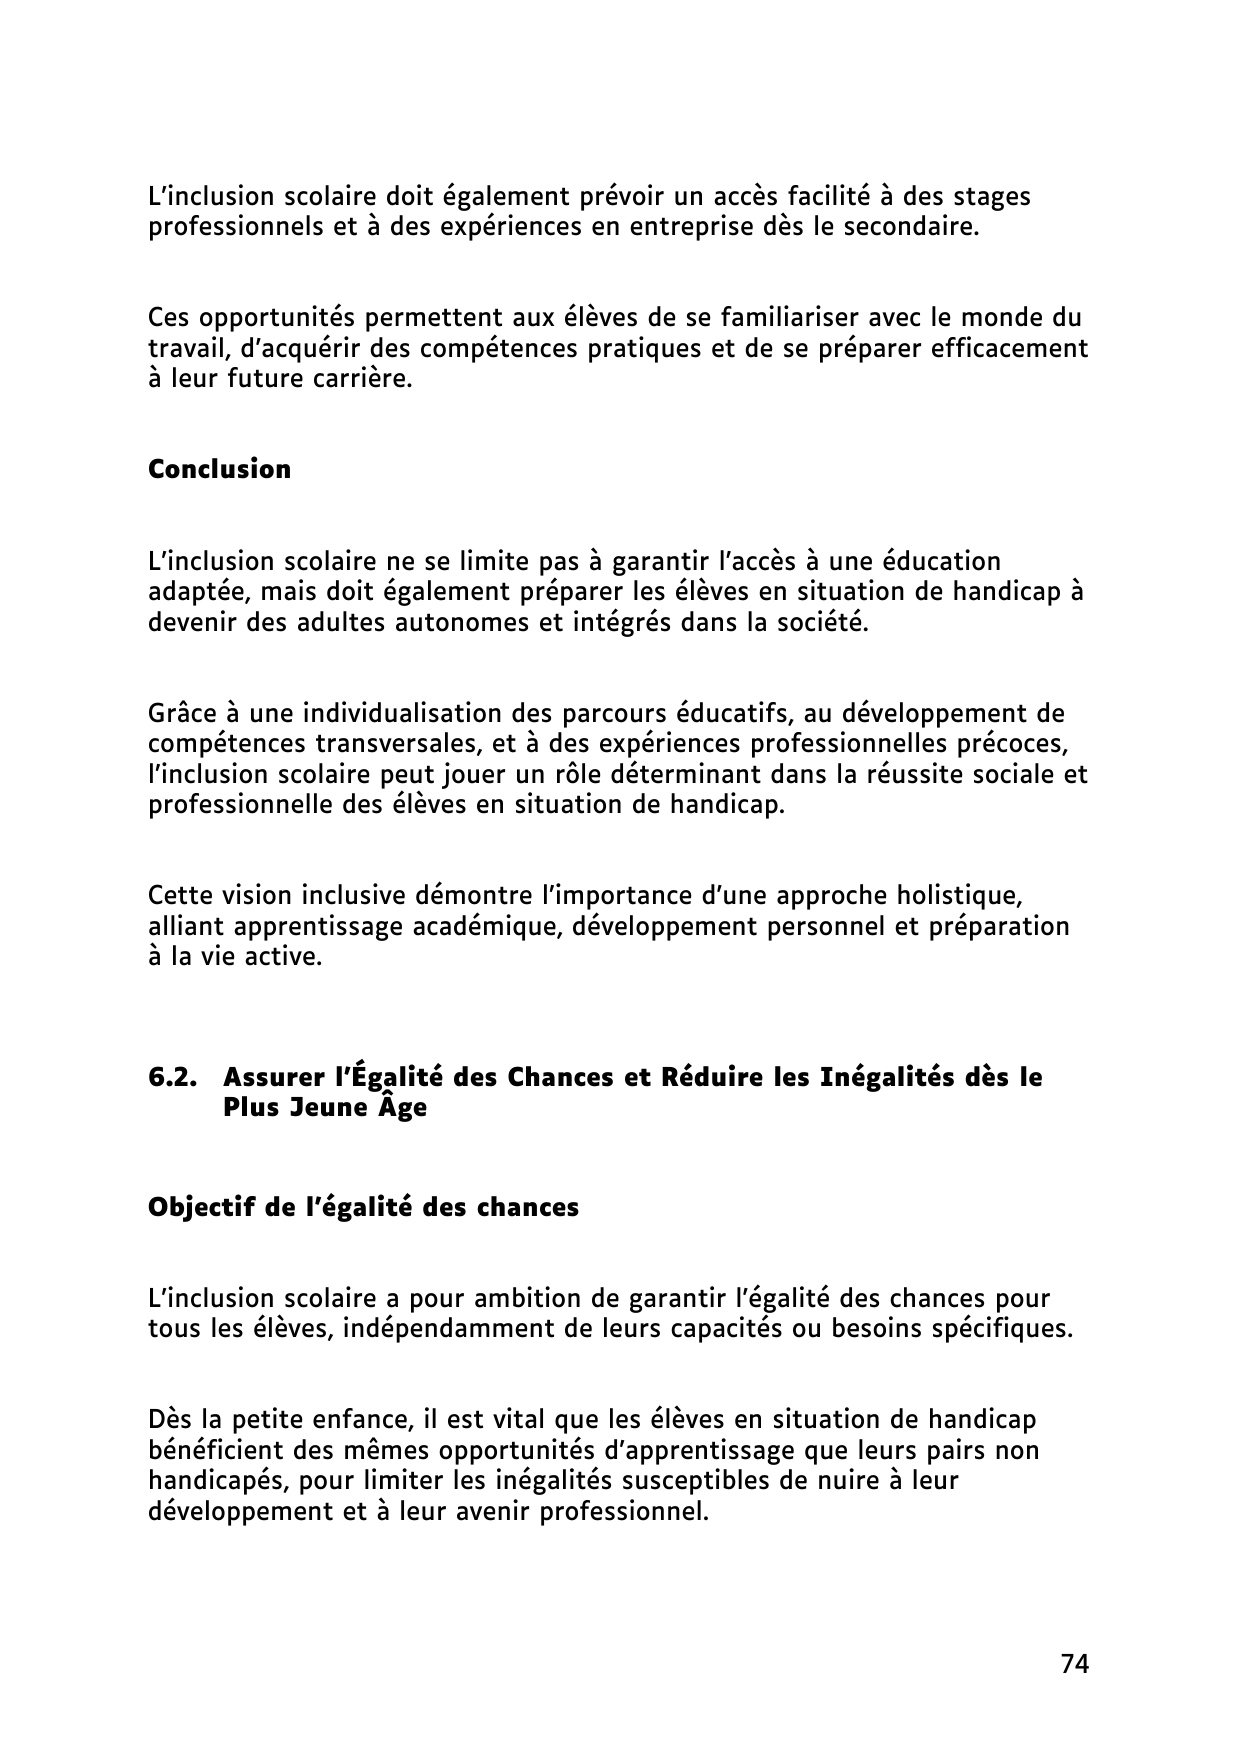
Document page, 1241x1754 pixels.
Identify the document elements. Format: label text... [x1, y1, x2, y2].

text Cette vision inclusive démontre l’importance d’une approche holistique, alliant apprentissage académique, développement personnel et préparation à la vie active. [148, 880, 1090, 971]
text Objectif de l’égalité des chances [148, 1191, 1090, 1222]
text L’inclusion scolaire a pour ambition de garantir l’égalité des chances pour tous les élèves, indépendamment de leurs capacités ou besoins spécifiques. [148, 1282, 1090, 1343]
text Ces opportunités permettent aux élèves de se familiariser avec le monde du travail, d’acquérir des compétences pratiques et de se préparer efficacement à leur future carrière. [148, 302, 1090, 393]
text L’inclusion scolaire ne se limite pas à garantir l’accès à une éducation adaptée, mais doit également préparer les élèves en situation de handicap à devenir des adultes autonomes et intégrés dans la société. [148, 545, 1090, 637]
text Conclusion [148, 454, 1090, 484]
text L’inclusion scolaire doit également prévoir un accès facilité à des stages professionnels et à des expériences en entreprise dès le secondaire. [148, 180, 1090, 241]
text Dès la petite enfance, il est vital que les élèves en situation de handicap bénéficient des mêmes opportunités d’apprentissage que leurs pairs non handicapés, pour limiter les inégalités susceptibles de nuire à leur développement et à leur avenir professionnel. [148, 1404, 1090, 1526]
text Grâce à une individualisation des parcours éducatifs, au développement de compétences transversales, et à des expériences professionnelles précoces, l’inclusion scolaire peut jouer un rôle déterminant dans la réussite sociale et professionnelle des élèves en situation de handicap. [148, 697, 1090, 819]
subtitle Assurer l’Égalité des Chances et Réduire les Inégalités dès le Plus Jeune Âge [148, 1061, 1090, 1122]
